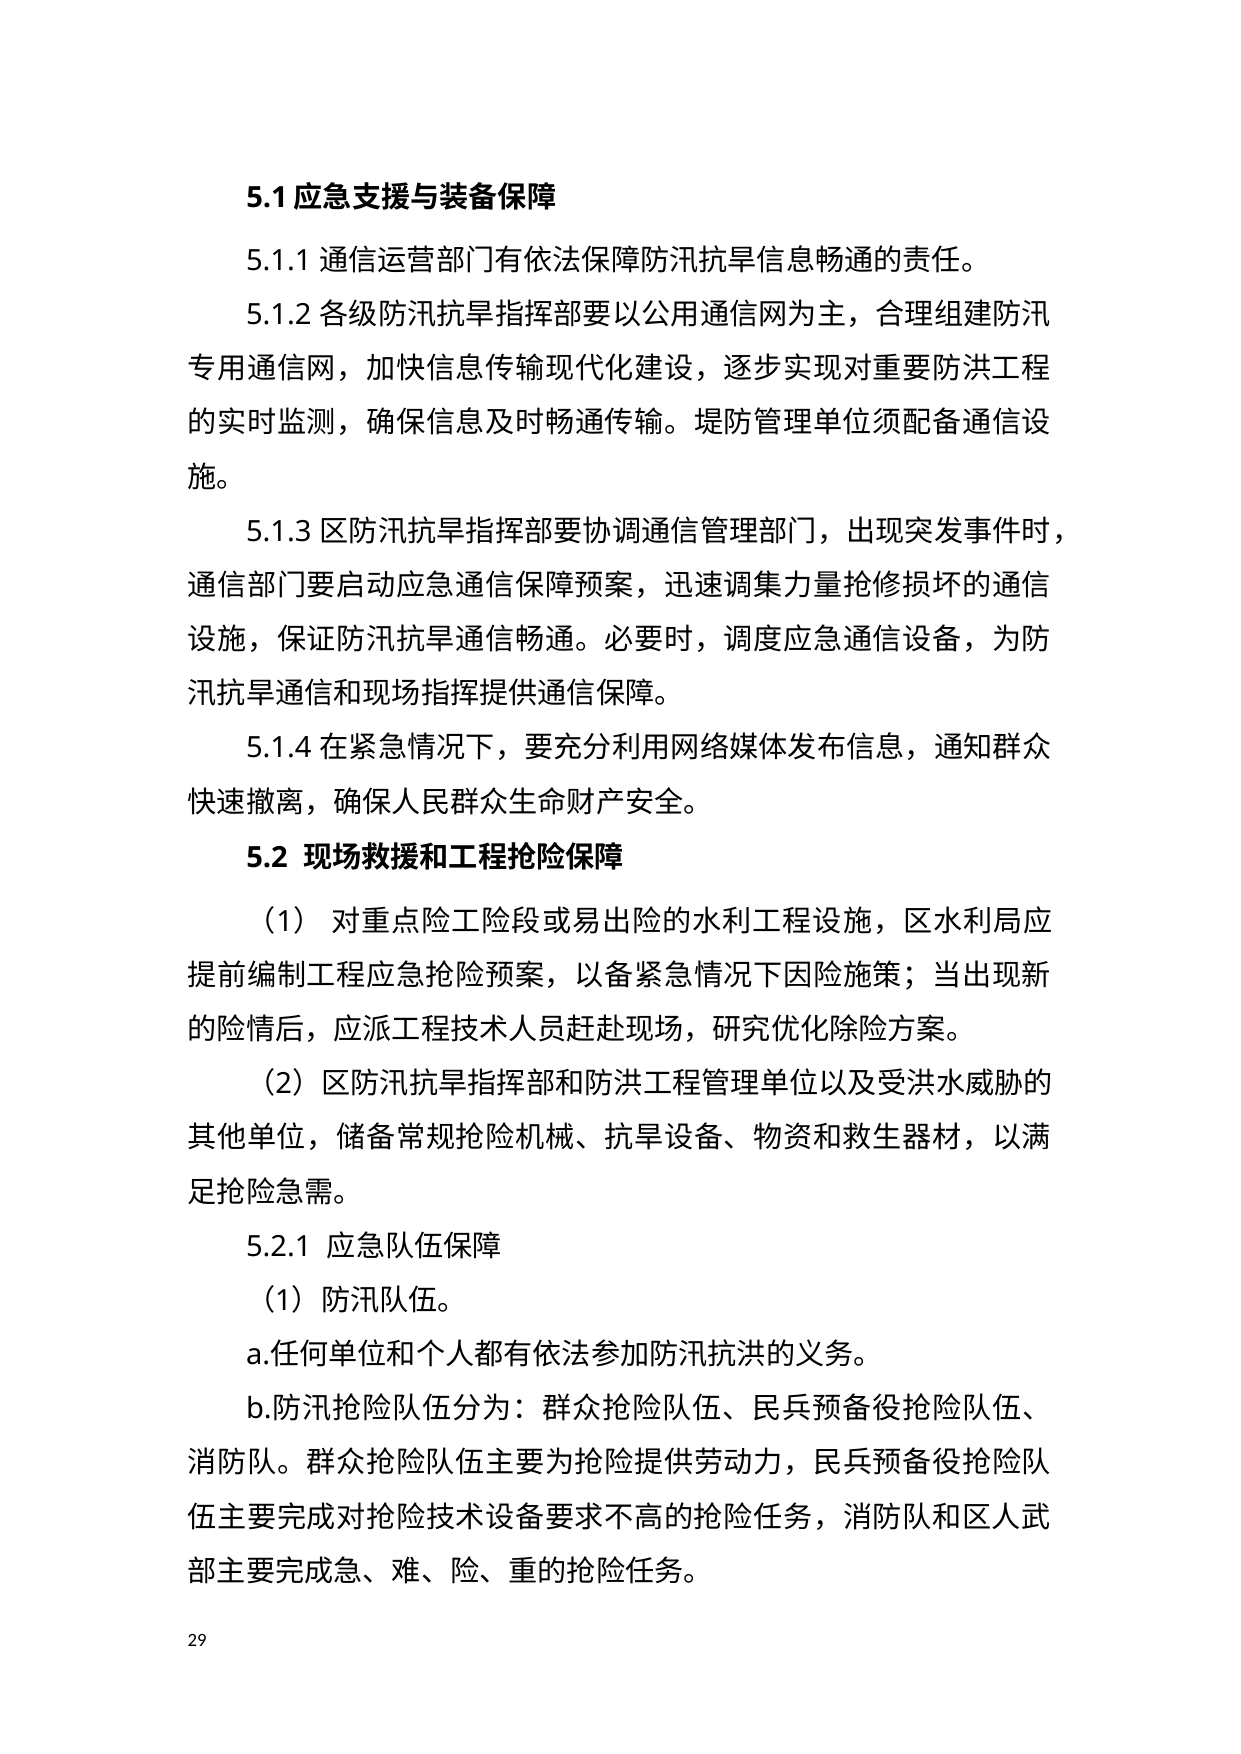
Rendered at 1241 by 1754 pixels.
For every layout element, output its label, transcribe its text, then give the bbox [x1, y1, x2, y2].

text 5.1.3 区防汛抗旱指挥部要协调通信管理部门，出现突发事件时，通信部门要启动应急通信保障预案，迅速调集力量抢修损坏的通信设施，保证防汛抗旱通信畅通。必要时，调度应急通信设备，为防汛抗旱通信和现场指挥提供通信保障。 [187, 498, 1053, 714]
text （1） 对重点险工险段或易出险的水利工程设施，区水利局应提前编制工程应急抢险预案，以备紧急情况下因险施策；当出现新的险情后，应派工程技术人员赶赴现场，研究优化除险方案。 [187, 888, 1053, 1050]
title 5.1应急支援与装备保障 [187, 162, 1053, 227]
text （1）防汛队伍。 [187, 1267, 1053, 1321]
text （2）区防汛抗旱指挥部和防洪工程管理单位以及受洪水威胁的其他单位，储备常规抢险机械、抗旱设备、物资和救生器材，以满足抢险急需。 [187, 1050, 1053, 1213]
text 5.2.1 应急队伍保障 [187, 1213, 1053, 1267]
title 5.2 现场救援和工程抢险保障 [187, 823, 1053, 888]
text 5.1.1 通信运营部门有依法保障防汛抗旱信息畅通的责任。 [187, 227, 1053, 281]
text b.防汛抢险队伍分为：群众抢险队伍、民兵预备役抢险队伍、消防队。群众抢险队伍主要为抢险提供劳动力，民兵预备役抢险队伍主要完成对抢险技术设备要求不高的抢险任务，消防队和区人武部主要完成急、难、险、重的抢险任务。 [187, 1375, 1053, 1592]
text 5.1.2 各级防汛抗旱指挥部要以公用通信网为主，合理组建防汛专用通信网，加快信息传输现代化建设，逐步实现对重要防洪工程的实时监测，确保信息及时畅通传输。堤防管理单位须配备通信设施。 [187, 281, 1053, 498]
text 5.1.4 在紧急情况下，要充分利用网络媒体发布信息，通知群众快速撤离，确保人民群众生命财产安全。 [187, 714, 1053, 823]
text a.任何单位和个人都有依法参加防汛抗洪的义务。 [187, 1321, 1053, 1375]
